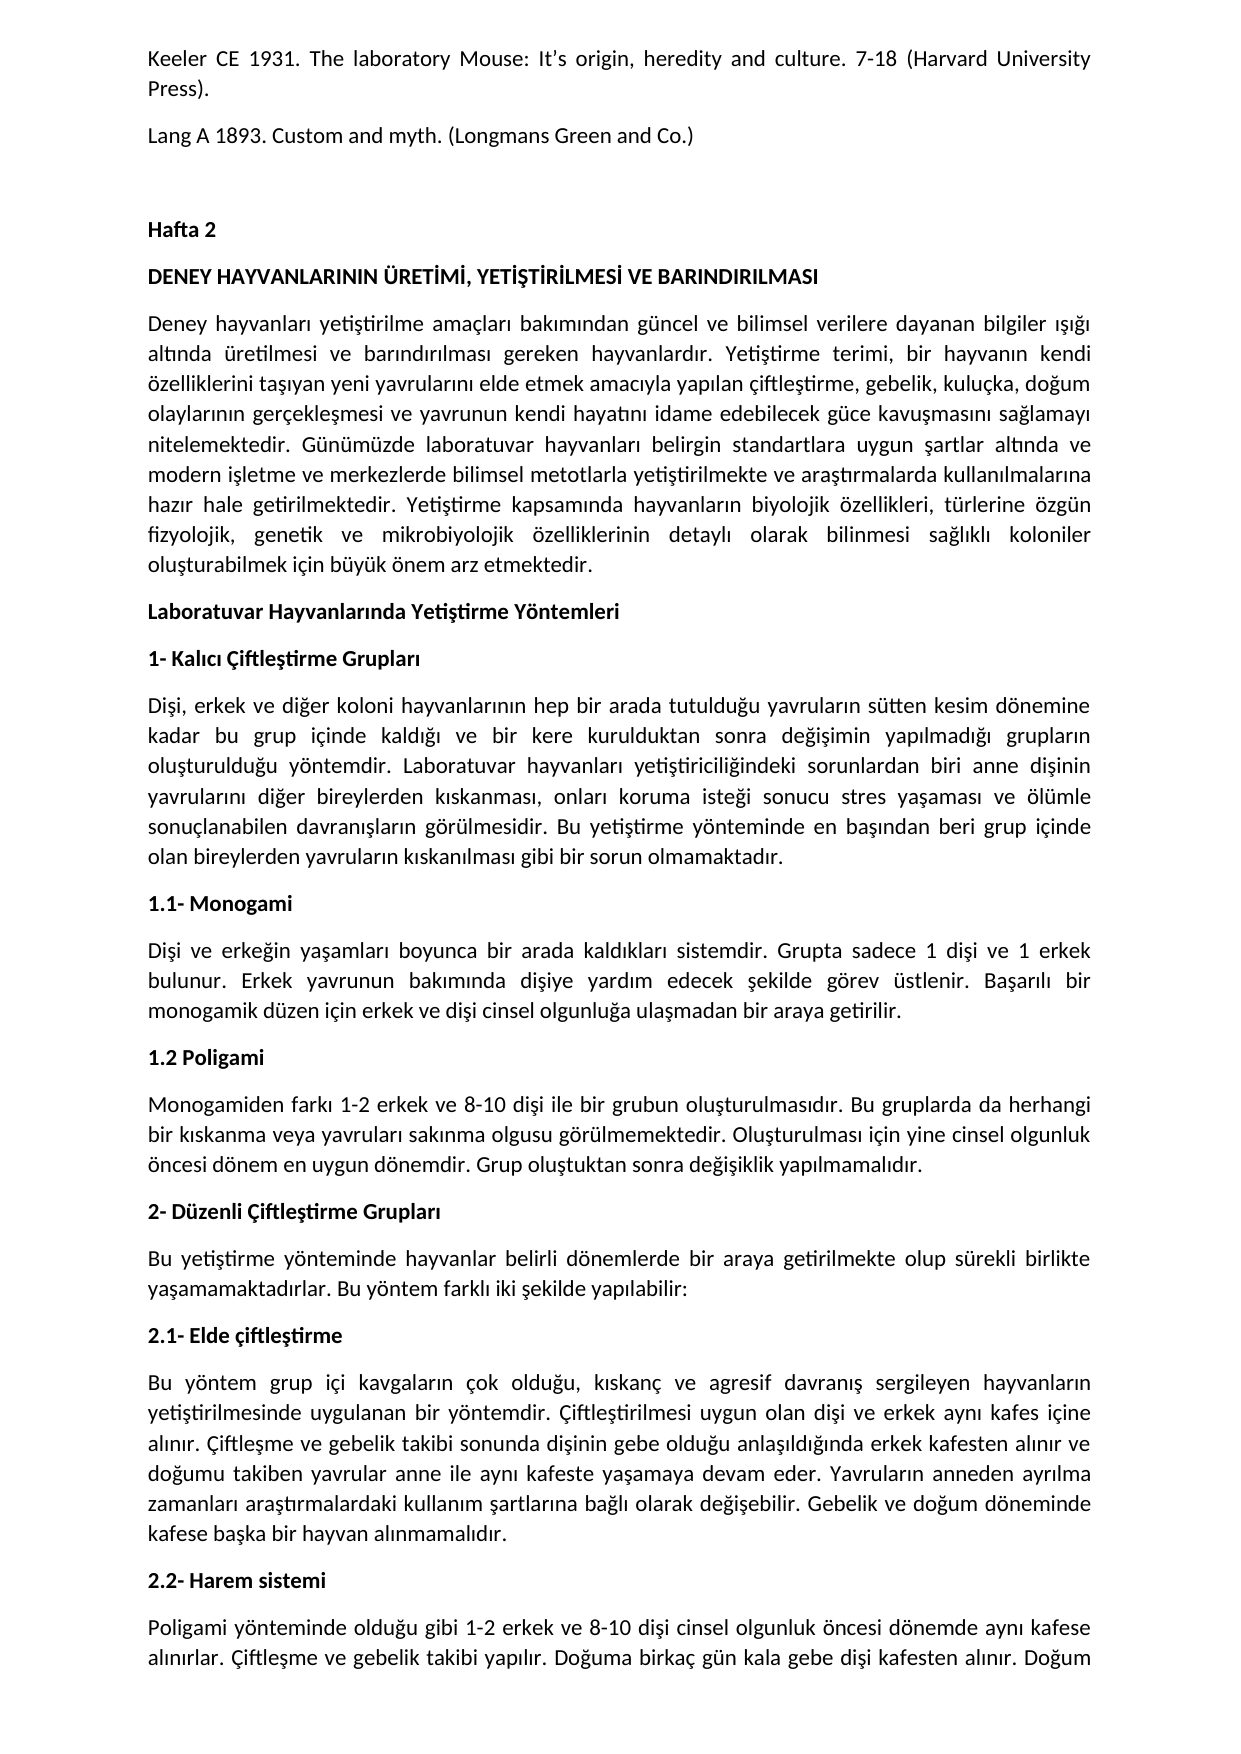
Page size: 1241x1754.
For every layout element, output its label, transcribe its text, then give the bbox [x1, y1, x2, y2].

text Dişi, erkek ve diğer koloni hayvanlarının hep bir arada tutulduğu yavruların sütten kesim dönemine kadar bu grup içinde kaldığı ve bir kere kurulduktan sonra değişimin yapılmadığı grupların oluşturulduğu yöntemdir. Laboratuvar hayvanları yetiştiriciliğindeki sorunlardan biri anne dişinin yavrularını diğer bireylerden kıskanması, onları koruma isteği sonucu stres yaşaması ve ölümle sonuçlanabilen davranışların görülmesidir. Bu yetiştirme yönteminde en başından beri grup içinde olan bireylerden yavruların kıskanılması gibi bir sorun olmamaktadır. [148, 691, 1093, 870]
text 1.1- Monogami [148, 889, 1093, 917]
text Hafta 2 [148, 215, 1093, 243]
text 2.1- Elde çiftleştirme [148, 1321, 1093, 1349]
text 1.2 Poligami [148, 1043, 1093, 1071]
text Keeler CE 1931. The laboratory Mouse: It’s origin, heredity and culture. 7-18 (Harvard University Press). [148, 44, 1093, 103]
text Dişi ve erkeğin yaşamları boyunca bir arada kaldıkları sistemdir. Grupta sadece 1 dişi ve 1 erkek bulunur. Erkek yavrunun bakımında dişiye yardım edecek şekilde görev üstlenir. Başarılı bir monogamik düzen için erkek ve dişi cinsel olgunluğa ulaşmadan bir araya getirilir. [148, 936, 1093, 1024]
text Bu yetiştirme yönteminde hayvanlar belirli dönemlerde bir araya getirilmekte olup sürekli birlikte yaşamamaktadırlar. Bu yöntem farklı iki şekilde yapılabilir: [148, 1244, 1093, 1303]
text DENEY HAYVANLARININ ÜRETİMİ, YETİŞTİRİLMESİ VE BARINDIRILMASI [148, 262, 1093, 290]
text 1- Kalıcı Çiftleştirme Grupları [148, 644, 1093, 672]
text 2- Düzenli Çiftleştirme Grupları [148, 1197, 1093, 1226]
text Laboratuvar Hayvanlarında Yetiştirme Yöntemleri [148, 597, 1093, 626]
text Bu yöntem grup içi kavgaların çok olduğu, kıskanç ve agresif davranış sergileyen hayvanların yetiştirilmesinde uygulanan bir yöntemdir. Çiftleştirilmesi uygun olan dişi ve erkek aynı kafes içine alınır. Çiftleşme ve gebelik takibi sonunda dişinin gebe olduğu anlaşıldığında erkek kafesten alınır ve doğumu takiben yavrular anne ile aynı kafeste yaşamaya devam eder. Yavruların anneden ayrılma zamanları araştırmalardaki kullanım şartlarına bağlı olarak değişebilir. Gebelik ve doğum döneminde kafese başka bir hayvan alınmamalıdır. [148, 1368, 1093, 1547]
text Lang A 1893. Custom and myth. (Longmans Green and Co.) [148, 121, 1093, 149]
text 2.2- Harem sistemi [148, 1566, 1093, 1594]
text Monogamiden farkı 1-2 erkek ve 8-10 dişi ile bir grubun oluşturulmasıdır. Bu gruplarda da herhangi bir kıskanma veya yavruları sakınma olgusu görülmemektedir. Oluşturulması için yine cinsel olgunluk öncesi dönem en uygun dönemdir. Grup oluştuktan sonra değişiklik yapılmamalıdır. [148, 1090, 1093, 1179]
text Deney hayvanları yetiştirilme amaçları bakımından güncel ve bilimsel verilere dayanan bilgiler ışığı altında üretilmesi ve barındırılması gereken hayvanlardır. Yetiştirme terimi, bir hayvanın kendi özelliklerini taşıyan yeni yavrularını elde etmek amacıyla yapılan çiftleştirme, gebelik, kuluçka, doğum olaylarının gerçekleşmesi ve yavrunun kendi hayatını idame edebilecek güce kavuşmasını sağlamayı nitelemektedir. Günümüzde laboratuvar hayvanları belirgin standartlara uygun şartlar altında ve modern işletme ve merkezlerde bilimsel metotlarla yetiştirilmekte ve araştırmalarda kullanılmalarına hazır hale getirilmektedir. Yetiştirme kapsamında hayvanların biyolojik özellikleri, türlerine özgün fizyolojik, genetik ve mikrobiyolojik özelliklerinin detaylı olarak bilinmesi sağlıklı koloniler oluşturabilmek için büyük önem arz etmektedir. [148, 309, 1093, 579]
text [148, 1613, 1093, 1671]
